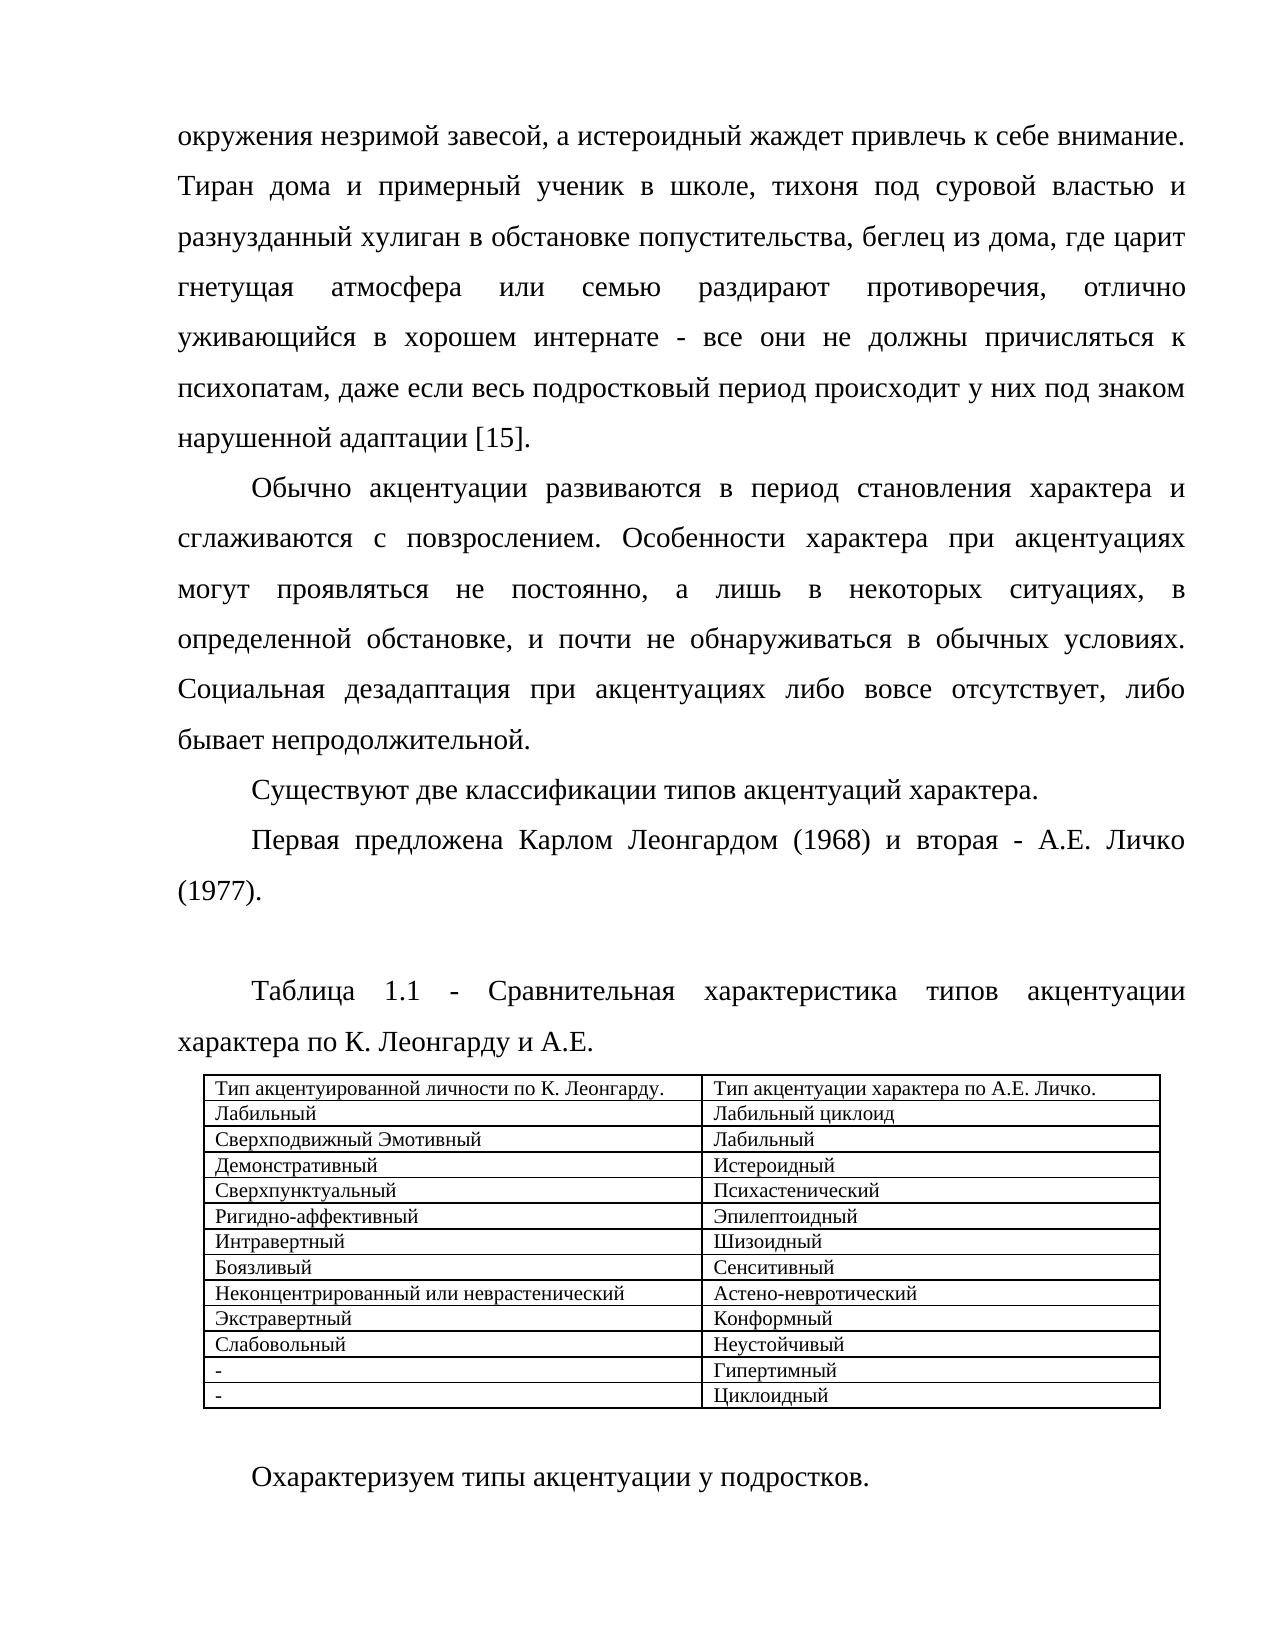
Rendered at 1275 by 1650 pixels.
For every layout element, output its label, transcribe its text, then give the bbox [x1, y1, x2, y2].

table_cell Неустойчивый [703, 1332, 1159, 1356]
table_cell Сверхпунктуальный [205, 1178, 701, 1202]
table_cell Эпилептоидный [703, 1204, 1159, 1228]
text Обычно акцентуации развиваются в период становления характера и сглаживаются с повзрослением. Особенности характера при акцентуациях могут проявляться не постоянно, а лишь в некоторых ситуациях, в определенной обстановке, и почти не обнаруживаться в обычных условиях. Социальная дезадаптация при акцентуациях либо вовсе отсутствует, либо бывает непродолжительной. [177, 470, 1186, 755]
table_cell Слабовольный [205, 1332, 701, 1356]
table_cell Демонстративный [205, 1153, 701, 1177]
table_cell Интравертный [205, 1230, 701, 1253]
text Охарактеризуем типы акцентуации у подростков. [177, 1459, 1186, 1493]
table_cell Ригидно-аффективный [205, 1204, 701, 1228]
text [177, 118, 1186, 453]
table_cell Психастенический [703, 1178, 1159, 1202]
table_cell Экстравертный [205, 1306, 701, 1330]
text Таблица 1.1 - Сравнительная характеристика типов акцентуации характера по К. Леонгарду и А.Е. [177, 973, 1186, 1057]
table_cell Шизоидный [703, 1230, 1159, 1253]
table_cell Лабильный циклоид [703, 1101, 1159, 1125]
table_cell Циклоидный [703, 1383, 1159, 1407]
table_cell Астено-невротический [703, 1281, 1159, 1305]
table_cell Истероидный [703, 1153, 1159, 1177]
table_header Тип акцентуированной личности по К. Леонгарду. [205, 1076, 701, 1100]
text Первая предложена Карлом Леонгардом (1968) и вторая - А.Е. Личко (1977). [177, 822, 1186, 906]
table_cell Боязливый [205, 1255, 701, 1279]
table_cell Сенситивный [703, 1255, 1159, 1279]
table_cell Лабильный [205, 1101, 701, 1125]
table_header Тип акцентуации характера по А.Е. Личко. [703, 1076, 1159, 1100]
table_cell Сверхподвижный Эмотивный [205, 1127, 701, 1151]
table_cell Лабильный [703, 1127, 1159, 1151]
table_cell Гипертимный [703, 1358, 1159, 1382]
table_cell Неконцентрированный или неврастенический [205, 1281, 701, 1305]
text Существуют две классификации типов акцентуаций характера. [177, 772, 1186, 806]
table_cell Конформный [703, 1306, 1159, 1330]
table_cell - [205, 1383, 701, 1407]
table_cell - [205, 1358, 701, 1382]
